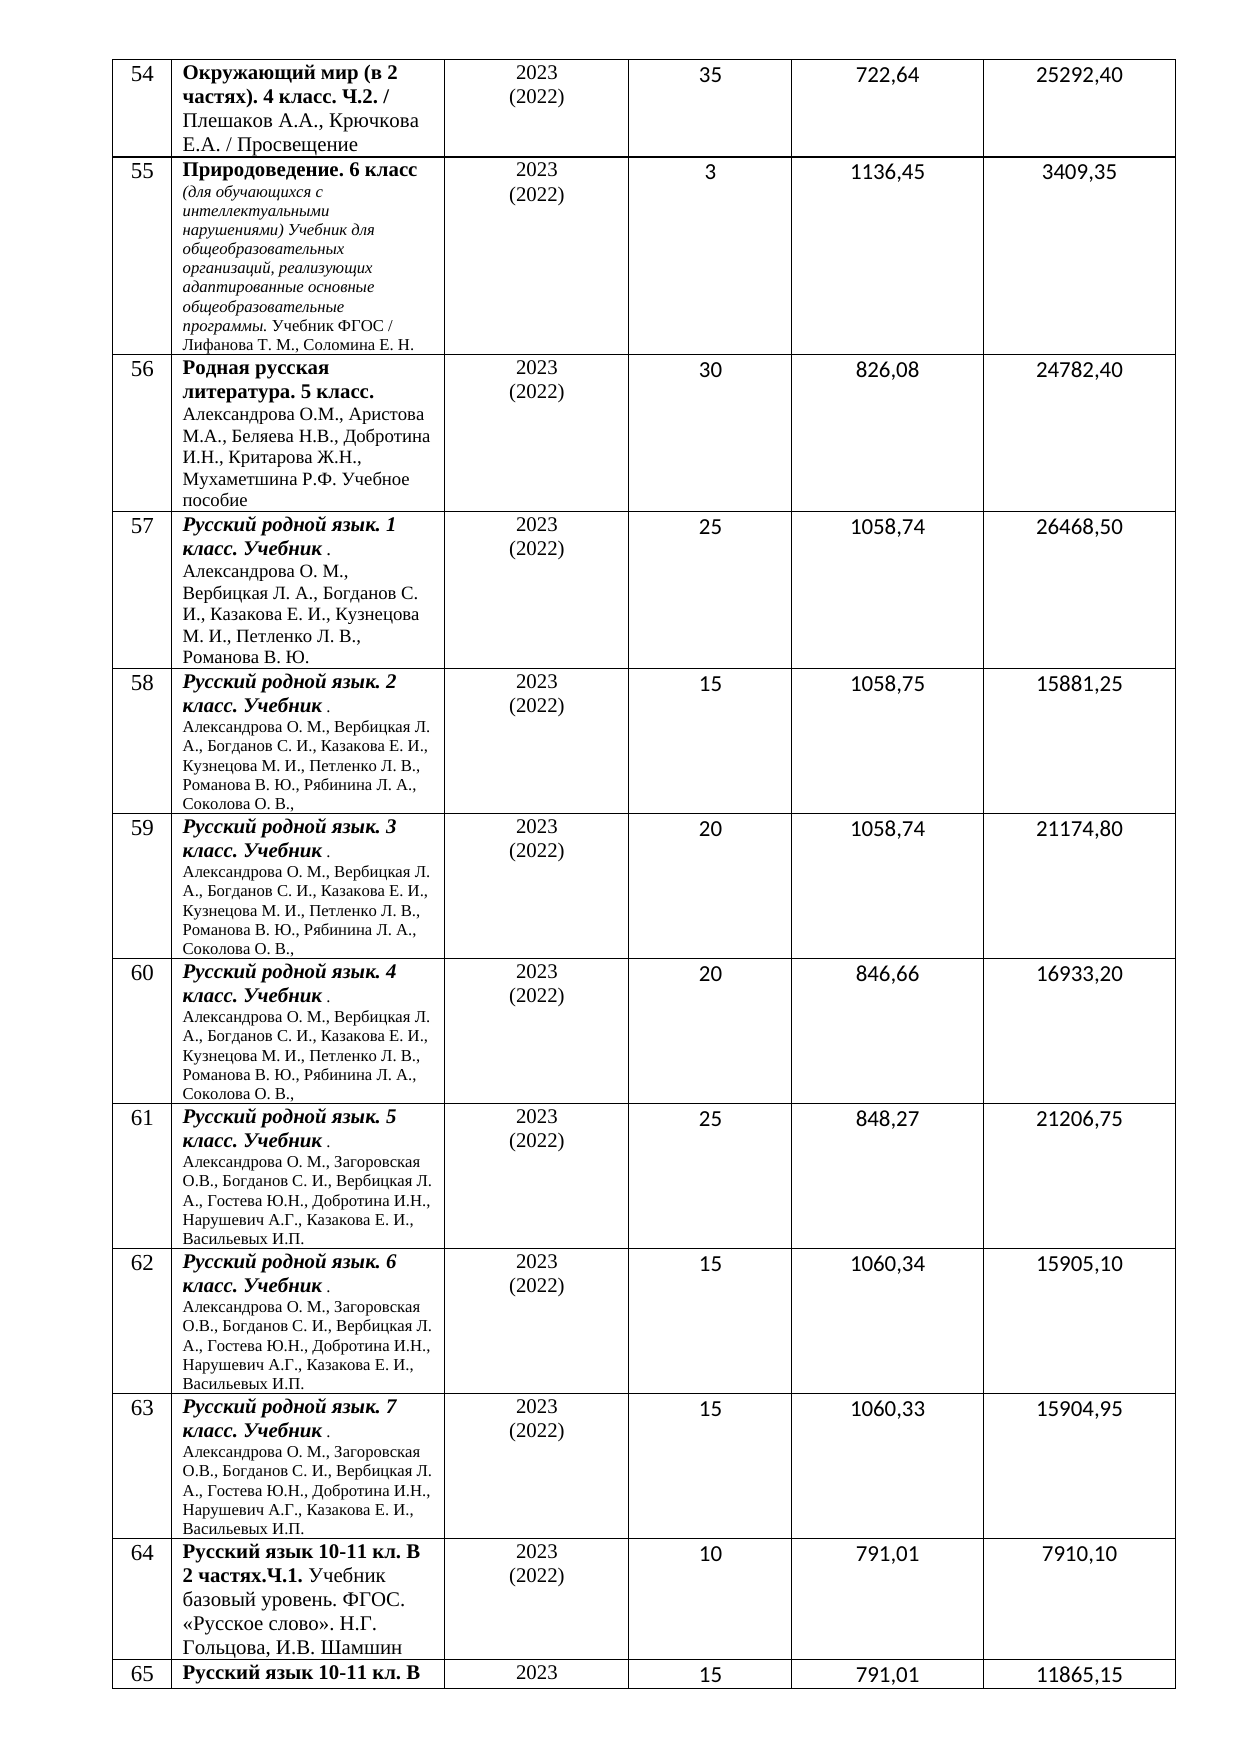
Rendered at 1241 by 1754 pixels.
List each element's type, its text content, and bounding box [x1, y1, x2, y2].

table_cell 1060,33 [792, 1394, 983, 1538]
table_cell 16933,20 [984, 959, 1175, 1103]
table_cell 1060,34 [792, 1249, 983, 1393]
table_cell 2023 (2022) [445, 1249, 628, 1393]
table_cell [172, 1660, 444, 1688]
table_cell 25 [629, 512, 791, 668]
table_cell 55 [113, 158, 171, 354]
table_cell 11865,15 [984, 1660, 1175, 1688]
table_cell 15904,95 [984, 1394, 1175, 1538]
table_cell 722,64 [792, 60, 983, 156]
table_cell 25292,40 [984, 60, 1175, 156]
table_cell 63 [113, 1394, 171, 1538]
table_cell 15 [629, 1249, 791, 1393]
table_cell 57 [113, 512, 171, 668]
table_cell 1058,74 [792, 512, 983, 668]
table_cell 61 [113, 1104, 171, 1248]
table_cell Природоведение. 6 класс (для обучающихся с интеллектуальными нарушениями) Учебник для общеобразовательных организаций, реализующих адаптированные основные общеобразовательные программы. Учебник ФГОС / Лифанова Т. М., Соломина Е. Н. [172, 158, 444, 354]
table_cell 60 [113, 959, 171, 1103]
table_cell 15 [629, 1660, 791, 1688]
table_cell Русский родной язык. 6 класс. Учебник . Александрова О. М., Загоровская О.В., Богданов С. И., Вербицкая Л. А., Гостева Ю.Н., Добротина И.Н., Нарушевич А.Г., Казакова Е. И., Васильевых И.П. [172, 1249, 444, 1393]
table_cell 15905,10 [984, 1249, 1175, 1393]
table_cell 15 [629, 1394, 791, 1538]
table_cell Русский родной язык. 1 класс. Учебник . Александрова О. М., Вербицкая Л. А., Богданов С. И., Казакова Е. И., Кузнецова М. И., Петленко Л. В., Романова В. Ю. [172, 512, 444, 668]
table_cell Русский родной язык. 7 класс. Учебник . Александрова О. М., Загоровская О.В., Богданов С. И., Вербицкая Л. А., Гостева Ю.Н., Добротина И.Н., Нарушевич А.Г., Казакова Е. И., Васильевых И.П. [172, 1394, 444, 1538]
table_cell 56 [113, 355, 171, 511]
table_cell 846,66 [792, 959, 983, 1103]
table_cell 24782,40 [984, 355, 1175, 511]
table_cell 1058,74 [792, 814, 983, 958]
table_cell 35 [629, 60, 791, 156]
table_cell 20 [629, 814, 791, 958]
table_cell 2023 (2022) [445, 1660, 628, 1688]
table_cell Русский язык 10-11 кл. В 2 частях.Ч.1. Учебник базовый уровень. ФГОС. «Русское слово». Н.Г. Гольцова, И.В. Шамшин [172, 1539, 444, 1659]
table_cell 2023 (2022) [445, 1539, 628, 1659]
table_cell 54 [113, 60, 171, 156]
table_cell 21206,75 [984, 1104, 1175, 1248]
table_cell 2023 (2022) [445, 355, 628, 511]
table_cell 2023 (2022) [445, 814, 628, 958]
table_cell 15 [629, 669, 791, 813]
table_cell 30 [629, 355, 791, 511]
table_cell 2023 (2022) [445, 669, 628, 813]
table_cell 15881,25 [984, 669, 1175, 813]
table_cell Русский родной язык. 2 класс. Учебник . Александрова О. М., Вербицкая Л. А., Богданов С. И., Казакова Е. И., Кузнецова М. И., Петленко Л. В., Романова В. Ю., Рябинина Л. А., Соколова О. В., [172, 669, 444, 813]
table_cell 7910,10 [984, 1539, 1175, 1659]
table_cell 58 [113, 669, 171, 813]
table_cell Русский родной язык. 3 класс. Учебник . Александрова О. М., Вербицкая Л. А., Богданов С. И., Казакова Е. И., Кузнецова М. И., Петленко Л. В., Романова В. Ю., Рябинина Л. А., Соколова О. В., [172, 814, 444, 958]
table_cell 62 [113, 1249, 171, 1393]
table_cell Русский родной язык. 5 класс. Учебник . Александрова О. М., Загоровская О.В., Богданов С. И., Вербицкая Л. А., Гостева Ю.Н., Добротина И.Н., Нарушевич А.Г., Казакова Е. И., Васильевых И.П. [172, 1104, 444, 1248]
table_cell 1136,45 [792, 158, 983, 354]
table_cell 10 [629, 1539, 791, 1659]
table_cell 59 [113, 814, 171, 958]
table_cell 64 [113, 1539, 171, 1659]
table_cell Русский родной язык. 4 класс. Учебник . Александрова О. М., Вербицкая Л. А., Богданов С. И., Казакова Е. И., Кузнецова М. И., Петленко Л. В., Романова В. Ю., Рябинина Л. А., Соколова О. В., [172, 959, 444, 1103]
table_cell 3409,35 [984, 158, 1175, 354]
table_cell 2023 (2022) [445, 60, 628, 156]
table_cell Родная русская литература. 5 класс. Александрова О.М., Аристова М.А., Беляева Н.В., Добротина И.Н., Критарова Ж.Н., Мухаметшина Р.Ф. Учебное пособие [172, 355, 444, 511]
table_cell 2023 (2022) [445, 1104, 628, 1248]
table_cell 2023 (2022) [445, 959, 628, 1103]
table_cell 791,01 [792, 1660, 983, 1688]
table_cell Окружающий мир (в 2 частях). 4 класс. Ч.2. / Плешаков А.А., Крючкова Е.А. / Просвещение [172, 60, 444, 156]
table_cell 65 [113, 1660, 171, 1688]
table_cell 20 [629, 959, 791, 1103]
table_cell 25 [629, 1104, 791, 1248]
table_cell 3 [629, 158, 791, 354]
table_cell 21174,80 [984, 814, 1175, 958]
table_cell 2023 (2022) [445, 512, 628, 668]
table_cell 848,27 [792, 1104, 983, 1248]
table_cell 2023 (2022) [445, 1394, 628, 1538]
table_cell 26468,50 [984, 512, 1175, 668]
table_cell 1058,75 [792, 669, 983, 813]
table_cell 791,01 [792, 1539, 983, 1659]
table_cell 826,08 [792, 355, 983, 511]
table_cell 2023 (2022) [445, 158, 628, 354]
